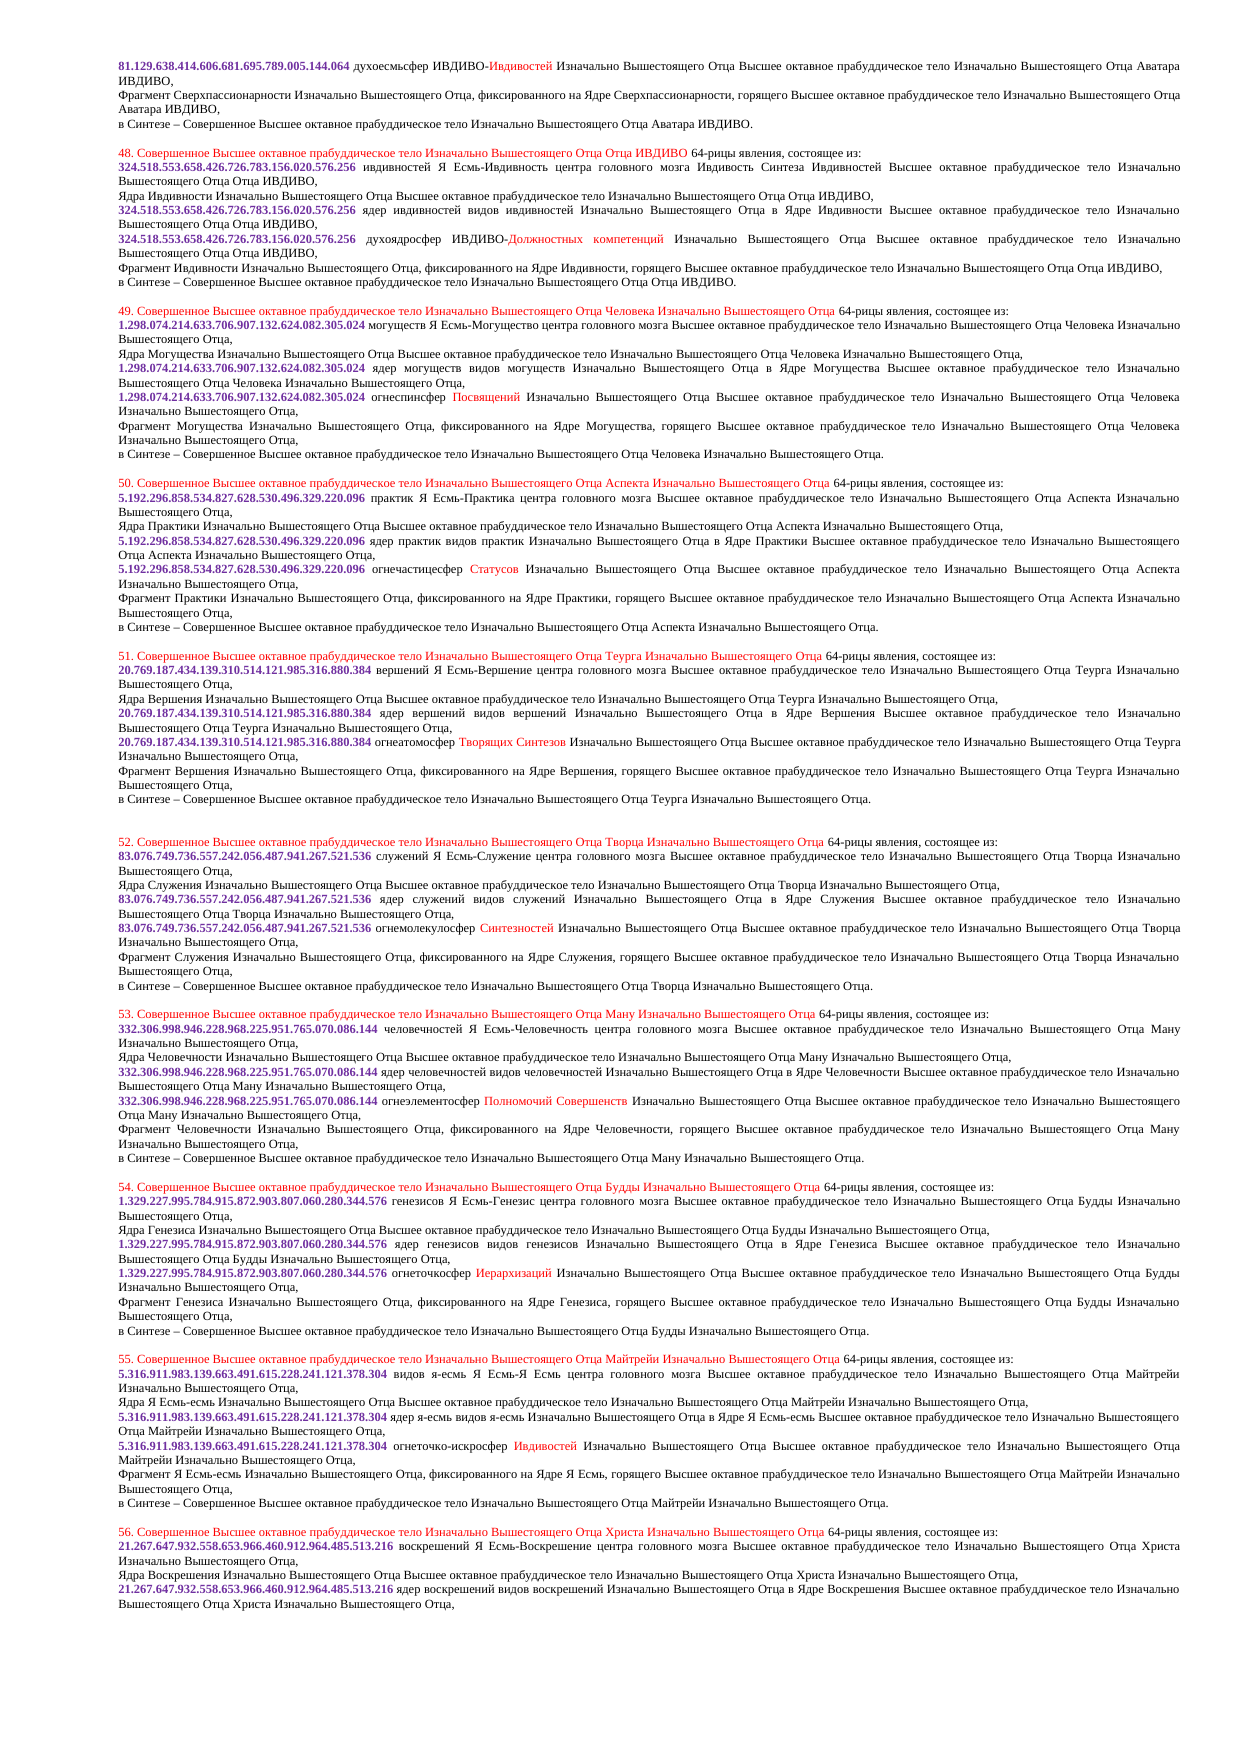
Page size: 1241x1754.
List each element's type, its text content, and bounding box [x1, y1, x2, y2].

text 20.769.187.434.139.310.514.121.985.316.880.384 вершений Я Есмь-Вершение центра головного мозга Высшее октавное прабуддическое тело Изначально Вышестоящего Отца Теурга Изначально Вышестоящего Отца, [118, 663, 1181, 692]
text в Синтезе – Совершенное Высшее октавное прабуддическое тело Изначально Вышестоящего Отца Творца Изначально Вышестоящего Отца. [118, 978, 1181, 993]
text 5.192.296.858.534.827.628.530.496.329.220.096 огнечастицесфер Статусов Изначально Вышестоящего Отца Высшее октавное прабуддическое тело Изначально Вышестоящего Отца Аспекта Изначально Вышестоящего Отца, [118, 562, 1181, 591]
text в Синтезе – Совершенное Высшее октавное прабуддическое тело Изначально Вышестоящего Отца Человека Изначально Вышестоящего Отца. [118, 447, 1181, 462]
text 1.329.227.995.784.915.872.903.807.060.280.344.576 генезисов Я Есмь-Генезис центра головного мозга Высшее октавное прабуддическое тело Изначально Вышестоящего Отца Будды Изначально Вышестоящего Отца, [118, 1194, 1181, 1223]
text 21.267.647.932.558.653.966.460.912.964.485.513.216 ядер воскрешений видов воскрешений Изначально Вышестоящего Отца в Ядре Воскрешения Высшее октавное прабуддическое тело Изначально Вышестоящего Отца Христа Изначально Вышестоящего Отца, [118, 1582, 1181, 1611]
text 5.192.296.858.534.827.628.530.496.329.220.096 ядер практик видов практик Изначально Вышестоящего Отца в Ядре Практики Высшее октавное прабуддическое тело Изначально Вышестоящего Отца Аспекта Изначально Вышестоящего Отца, [118, 533, 1181, 562]
text Фрагмент Могущества Изначально Вышестоящего Отца, фиксированного на Ядре Могущества, горящего Высшее октавное прабуддическое тело Изначально Вышестоящего Отца Человека Изначально Вышестоящего Отца, [118, 418, 1181, 447]
text 332.306.998.946.228.968.225.951.765.070.086.144 ядер человечностей видов человечностей Изначально Вышестоящего Отца в Ядре Человечности Высшее октавное прабуддическое тело Изначально Вышестоящего Отца Ману Изначально Вышестоящего Отца, [118, 1064, 1181, 1093]
text Ядра Практики Изначально Вышестоящего Отца Высшее октавное прабуддическое тело Изначально Вышестоящего Отца Аспекта Изначально Вышестоящего Отца, [118, 519, 1181, 533]
text 5.192.296.858.534.827.628.530.496.329.220.096 практик Я Есмь-Практика центра головного мозга Высшее октавное прабуддическое тело Изначально Вышестоящего Отца Аспекта Изначально Вышестоящего Отца, [118, 490, 1181, 519]
text 1.298.074.214.633.706.907.132.624.082.305.024 могуществ Я Есмь-Могущество центра головного мозга Высшее октавное прабуддическое тело Изначально Вышестоящего Отца Человека Изначально Вышестоящего Отца, [118, 318, 1181, 347]
text 20.769.187.434.139.310.514.121.985.316.880.384 ядер вершений видов вершений Изначально Вышестоящего Отца в Ядре Вершения Высшее октавное прабуддическое тело Изначально Вышестоящего Отца Теурга Изначально Вышестоящего Отца, [118, 706, 1181, 735]
text 1.329.227.995.784.915.872.903.807.060.280.344.576 огнеточкосфер Иерархизаций Изначально Вышестоящего Отца Высшее октавное прабуддическое тело Изначально Вышестоящего Отца Будды Изначально Вышестоящего Отца, [118, 1266, 1181, 1294]
text 332.306.998.946.228.968.225.951.765.070.086.144 человечностей Я Есмь-Человечность центра головного мозга Высшее октавное прабуддическое тело Изначально Вышестоящего Отца Ману Изначально Вышестоящего Отца, [118, 1021, 1181, 1050]
text Фрагмент Практики Изначально Вышестоящего Отца, фиксированного на Ядре Практики, горящего Высшее октавное прабуддическое тело Изначально Вышестоящего Отца Аспекта Изначально Вышестоящего Отца, [118, 591, 1181, 620]
text Ядра Воскрешения Изначально Вышестоящего Отца Высшее октавное прабуддическое тело Изначально Вышестоящего Отца Христа Изначально Вышестоящего Отца, [118, 1568, 1181, 1582]
text 324.518.553.658.426.726.783.156.020.576.256 ивдивностей Я Есмь-Ивдивность центра головного мозга Ивдивость Синтеза Ивдивностей Высшее октавное прабуддическое тело Изначально Вышестоящего Отца Отца ИВДИВО, [118, 160, 1181, 188]
text 1.298.074.214.633.706.907.132.624.082.305.024 ядер могуществ видов могуществ Изначально Вышестоящего Отца в Ядре Могущества Высшее октавное прабуддическое тело Изначально Вышестоящего Отца Человека Изначально Вышестоящего Отца, [118, 361, 1181, 390]
text Фрагмент Я Есмь-есмь Изначально Вышестоящего Отца, фиксированного на Ядре Я Есмь, горящего Высшее октавное прабуддическое тело Изначально Вышестоящего Отца Майтрейи Изначально Вышестоящего Отца, [118, 1467, 1181, 1496]
text 83.076.749.736.557.242.056.487.941.267.521.536 огнемолекулосфер Синтезностей Изначально Вышестоящего Отца Высшее октавное прабуддическое тело Изначально Вышестоящего Отца Творца Изначально Вышестоящего Отца, [118, 921, 1181, 949]
text 324.518.553.658.426.726.783.156.020.576.256 ядер ивдивностей видов ивдивностей Изначально Вышестоящего Отца в Ядре Ивдивности Высшее октавное прабуддическое тело Изначально Вышестоящего Отца Отца ИВДИВО, [118, 203, 1181, 232]
text 83.076.749.736.557.242.056.487.941.267.521.536 служений Я Есмь-Служение центра головного мозга Высшее октавное прабуддическое тело Изначально Вышестоящего Отца Творца Изначально Вышестоящего Отца, [118, 849, 1181, 878]
text Ядра Вершения Изначально Вышестоящего Отца Высшее октавное прабуддическое тело Изначально Вышестоящего Отца Теурга Изначально Вышестоящего Отца, [118, 692, 1181, 706]
text Ядра Я Есмь-есмь Изначально Вышестоящего Отца Высшее октавное прабуддическое тело Изначально Вышестоящего Отца Майтрейи Изначально Вышестоящего Отца, [118, 1395, 1181, 1409]
text в Синтезе – Совершенное Высшее октавное прабуддическое тело Изначально Вышестоящего Отца Аватара ИВДИВО. [118, 117, 1181, 131]
text 324.518.553.658.426.726.783.156.020.576.256 духоядросфер ИВДИВО-Должностных компетенций Изначально Вышестоящего Отца Высшее октавное прабуддическое тело Изначально Вышестоящего Отца Отца ИВДИВО, [118, 232, 1181, 260]
text 52. Совершенное Высшее октавное прабуддическое тело Изначально Вышестоящего Отца Творца Изначально Вышестоящего Отца 64-рицы явления, состоящее из: [118, 834, 1181, 849]
text Ядра Служения Изначально Вышестоящего Отца Высшее октавное прабуддическое тело Изначально Вышестоящего Отца Творца Изначально Вышестоящего Отца, [118, 878, 1181, 892]
text 50. Совершенное Высшее октавное прабуддическое тело Изначально Вышестоящего Отца Аспекта Изначально Вышестоящего Отца 64-рицы явления, состоящее из: [118, 476, 1181, 490]
text 48. Совершенное Высшее октавное прабуддическое тело Изначально Вышестоящего Отца Отца ИВДИВО 64-рицы явления, состоящее из: [118, 145, 1181, 160]
text Ядра Генезиса Изначально Вышестоящего Отца Высшее октавное прабуддическое тело Изначально Вышестоящего Отца Будды Изначально Вышестоящего Отца, [118, 1223, 1181, 1237]
text 49. Совершенное Высшее октавное прабуддическое тело Изначально Вышестоящего Отца Человека Изначально Вышестоящего Отца 64-рицы явления, состоящее из: [118, 303, 1181, 318]
text 53. Совершенное Высшее октавное прабуддическое тело Изначально Вышестоящего Отца Ману Изначально Вышестоящего Отца 64-рицы явления, состоящее из: [118, 1007, 1181, 1021]
text в Синтезе – Совершенное Высшее октавное прабуддическое тело Изначально Вышестоящего Отца Ману Изначально Вышестоящего Отца. [118, 1151, 1181, 1165]
text Фрагмент Человечности Изначально Вышестоящего Отца, фиксированного на Ядре Человечности, горящего Высшее октавное прабуддическое тело Изначально Вышестоящего Отца Ману Изначально Вышестоящего Отца, [118, 1122, 1181, 1151]
text 54. Совершенное Высшее октавное прабуддическое тело Изначально Вышестоящего Отца Будды Изначально Вышестоящего Отца 64-рицы явления, состоящее из: [118, 1179, 1181, 1194]
text 83.076.749.736.557.242.056.487.941.267.521.536 ядер служений видов служений Изначально Вышестоящего Отца в Ядре Служения Высшее октавное прабуддическое тело Изначально Вышестоящего Отца Творца Изначально Вышестоящего Отца, [118, 892, 1181, 921]
text Ядра Могущества Изначально Вышестоящего Отца Высшее октавное прабуддическое тело Изначально Вышестоящего Отца Человека Изначально Вышестоящего Отца, [118, 347, 1181, 361]
text в Синтезе – Совершенное Высшее октавное прабуддическое тело Изначально Вышестоящего Отца Аспекта Изначально Вышестоящего Отца. [118, 620, 1181, 634]
text Ядра Человечности Изначально Вышестоящего Отца Высшее октавное прабуддическое тело Изначально Вышестоящего Отца Ману Изначально Вышестоящего Отца, [118, 1050, 1181, 1064]
text Ядра Ивдивности Изначально Вышестоящего Отца Высшее октавное прабуддическое тело Изначально Вышестоящего Отца Отца ИВДИВО, [118, 188, 1181, 203]
text 332.306.998.946.228.968.225.951.765.070.086.144 огнеэлементосфер Полномочий Совершенств Изначально Вышестоящего Отца Высшее октавное прабуддическое тело Изначально Вышестоящего Отца Ману Изначально Вышестоящего Отца, [118, 1093, 1181, 1122]
text 81.129.638.414.606.681.695.789.005.144.064 духоесмьсфер ИВДИВО-Ивдивостей Изначально Вышестоящего Отца Высшее октавное прабуддическое тело Изначально Вышестоящего Отца Аватара ИВДИВО, [118, 59, 1181, 88]
text в Синтезе – Совершенное Высшее октавное прабуддическое тело Изначально Вышестоящего Отца Теурга Изначально Вышестоящего Отца. [118, 792, 1181, 807]
text 5.316.911.983.139.663.491.615.228.241.121.378.304 видов я-есмь Я Есмь-Я Есмь центра головного мозга Высшее октавное прабуддическое тело Изначально Вышестоящего Отца Майтрейи Изначально Вышестоящего Отца, [118, 1366, 1181, 1395]
text в Синтезе – Совершенное Высшее октавное прабуддическое тело Изначально Вышестоящего Отца Будды Изначально Вышестоящего Отца. [118, 1323, 1181, 1338]
text 51. Совершенное Высшее октавное прабуддическое тело Изначально Вышестоящего Отца Теурга Изначально Вышестоящего Отца 64-рицы явления, состоящее из: [118, 648, 1181, 663]
text Фрагмент Служения Изначально Вышестоящего Отца, фиксированного на Ядре Служения, горящего Высшее октавное прабуддическое тело Изначально Вышестоящего Отца Творца Изначально Вышестоящего Отца, [118, 949, 1181, 978]
text Фрагмент Сверхпассионарности Изначально Вышестоящего Отца, фиксированного на Ядре Сверхпассионарности, горящего Высшее октавное прабуддическое тело Изначально Вышестоящего Отца Аватара ИВДИВО, [118, 88, 1181, 117]
text 20.769.187.434.139.310.514.121.985.316.880.384 огнеатомосфер Творящих Синтезов Изначально Вышестоящего Отца Высшее октавное прабуддическое тело Изначально Вышестоящего Отца Теурга Изначально Вышестоящего Отца, [118, 735, 1181, 763]
text Фрагмент Ивдивности Изначально Вышестоящего Отца, фиксированного на Ядре Ивдивности, горящего Высшее октавное прабуддическое тело Изначально Вышестоящего Отца Отца ИВДИВО, [118, 260, 1181, 275]
text в Синтезе – Совершенное Высшее октавное прабуддическое тело Изначально Вышестоящего Отца Майтрейи Изначально Вышестоящего Отца. [118, 1496, 1181, 1510]
text 1.329.227.995.784.915.872.903.807.060.280.344.576 ядер генезисов видов генезисов Изначально Вышестоящего Отца в Ядре Генезиса Высшее октавное прабуддическое тело Изначально Вышестоящего Отца Будды Изначально Вышестоящего Отца, [118, 1237, 1181, 1266]
text 1.298.074.214.633.706.907.132.624.082.305.024 огнеспинсфер Посвящений Изначально Вышестоящего Отца Высшее октавное прабуддическое тело Изначально Вышестоящего Отца Человека Изначально Вышестоящего Отца, [118, 390, 1181, 418]
text 21.267.647.932.558.653.966.460.912.964.485.513.216 воскрешений Я Есмь-Воскрешение центра головного мозга Высшее октавное прабуддическое тело Изначально Вышестоящего Отца Христа Изначально Вышестоящего Отца, [118, 1539, 1181, 1568]
text Фрагмент Вершения Изначально Вышестоящего Отца, фиксированного на Ядре Вершения, горящего Высшее октавное прабуддическое тело Изначально Вышестоящего Отца Теурга Изначально Вышестоящего Отца, [118, 763, 1181, 792]
text 5.316.911.983.139.663.491.615.228.241.121.378.304 ядер я-есмь видов я-есмь Изначально Вышестоящего Отца в Ядре Я Есмь-есмь Высшее октавное прабуддическое тело Изначально Вышестоящего Отца Майтрейи Изначально Вышестоящего Отца, [118, 1409, 1181, 1438]
text 5.316.911.983.139.663.491.615.228.241.121.378.304 огнеточко-искросфер Ивдивостей Изначально Вышестоящего Отца Высшее октавное прабуддическое тело Изначально Вышестоящего Отца Майтрейи Изначально Вышестоящего Отца, [118, 1438, 1181, 1467]
text Фрагмент Генезиса Изначально Вышестоящего Отца, фиксированного на Ядре Генезиса, горящего Высшее октавное прабуддическое тело Изначально Вышестоящего Отца Будды Изначально Вышестоящего Отца, [118, 1294, 1181, 1323]
text в Синтезе – Совершенное Высшее октавное прабуддическое тело Изначально Вышестоящего Отца Отца ИВДИВО. [118, 275, 1181, 289]
text 56. Совершенное Высшее октавное прабуддическое тело Изначально Вышестоящего Отца Христа Изначально Вышестоящего Отца 64-рицы явления, состоящее из: [118, 1524, 1181, 1539]
text 55. Совершенное Высшее октавное прабуддическое тело Изначально Вышестоящего Отца Майтрейи Изначально Вышестоящего Отца 64-рицы явления, состоящее из: [118, 1352, 1181, 1366]
